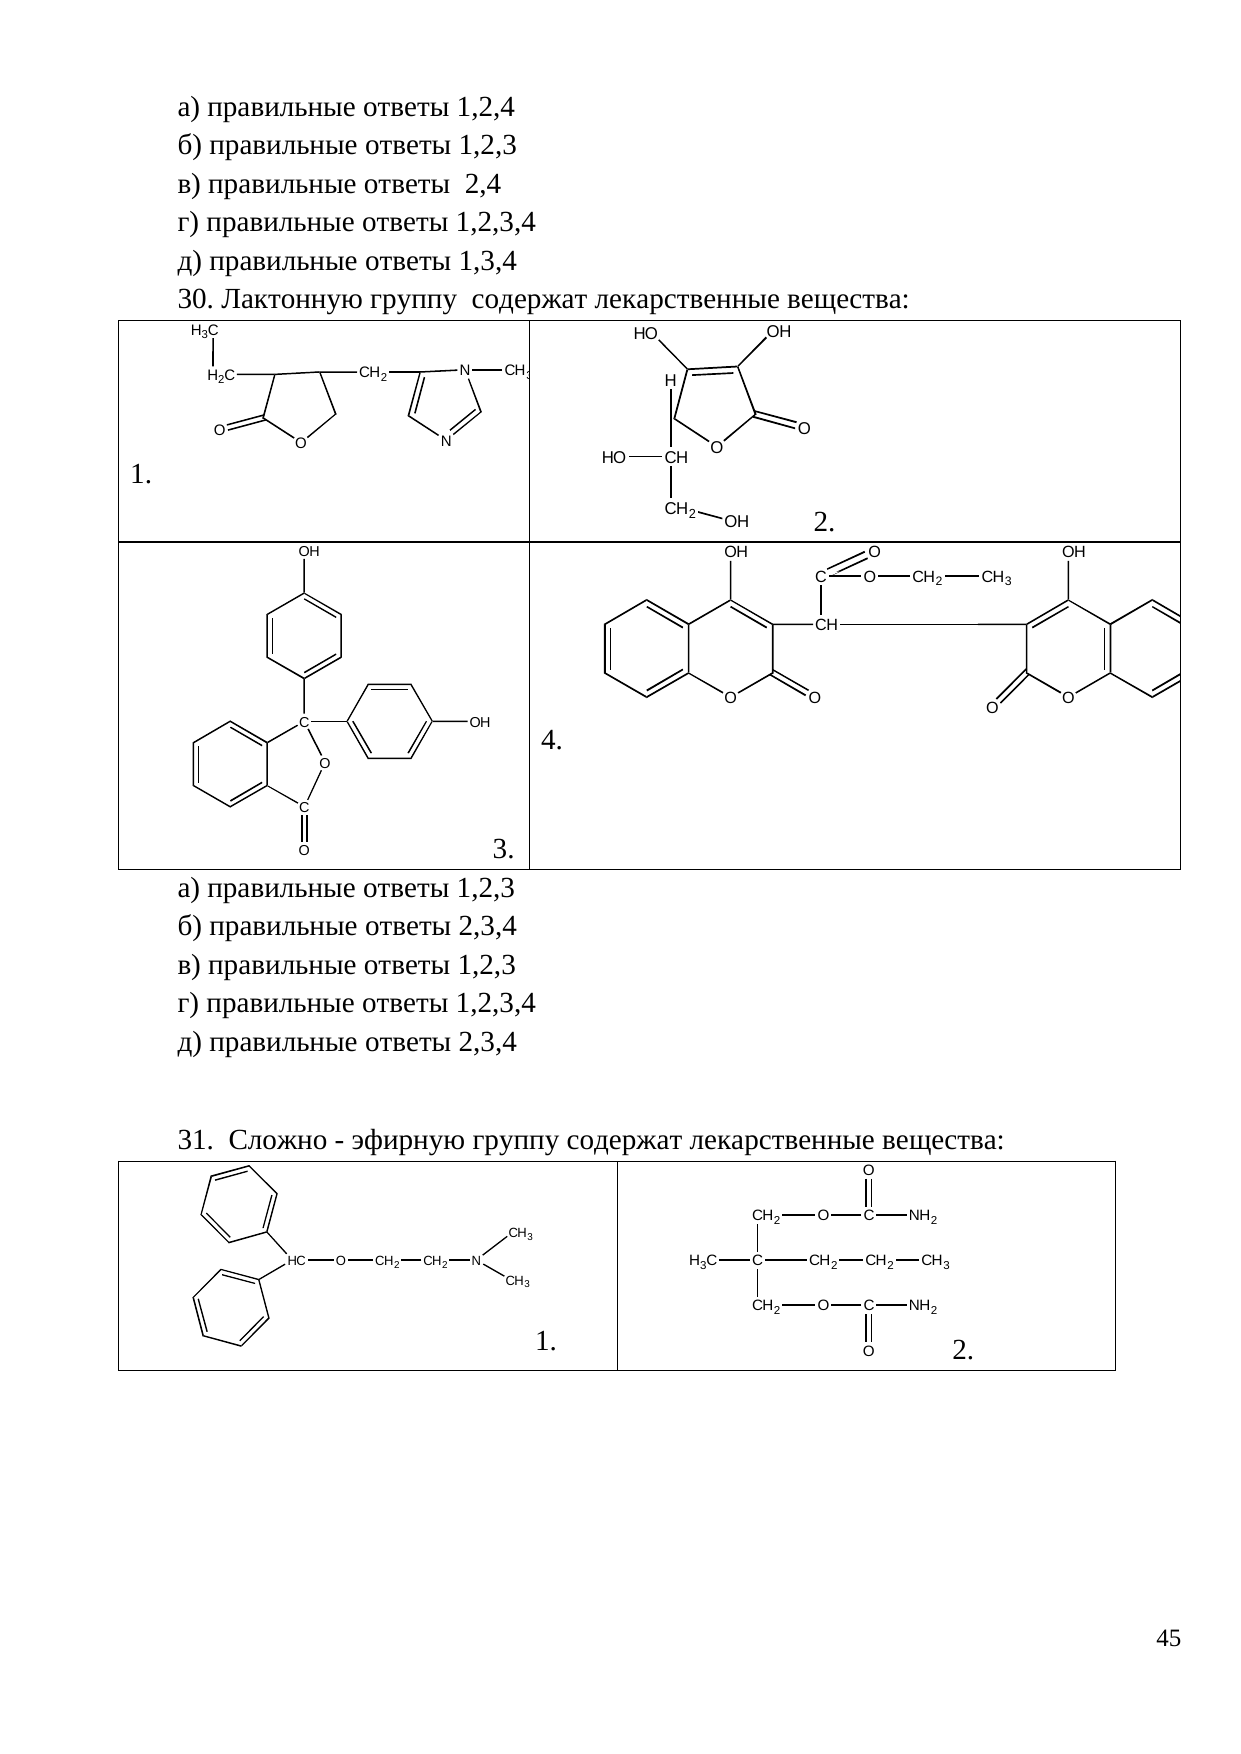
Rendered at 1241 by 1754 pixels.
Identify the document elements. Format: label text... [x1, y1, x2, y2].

text в) правильные ответы 1,2,3 [118, 947, 1181, 981]
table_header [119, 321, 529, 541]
text 31. Сложно - эфирную группу содержат лекарственные вещества: [118, 1122, 1181, 1156]
text а) правильные ответы 1,2,3 [118, 870, 1181, 903]
text б) правильные ответы 2,3,4 [118, 908, 1181, 942]
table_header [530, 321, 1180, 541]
text д) правильные ответы 1,3,4 [118, 243, 1181, 276]
text б) правильные ответы 1,2,3 [118, 127, 1181, 161]
text в) правильные ответы 2,4 [118, 166, 1181, 199]
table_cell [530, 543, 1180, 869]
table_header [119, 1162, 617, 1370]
text г) правильные ответы 1,2,3,4 [118, 986, 1181, 1019]
text 30. Лактонную группу содержат лекарственные вещества: [118, 281, 1181, 315]
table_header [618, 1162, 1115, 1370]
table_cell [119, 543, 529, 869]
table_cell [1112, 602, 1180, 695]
text д) правильные ответы 2,3,4 [118, 1024, 1181, 1058]
text г) правильные ответы 1,2,3,4 [118, 204, 1181, 238]
text а) правильные ответы 1,2,4 [118, 89, 1181, 122]
